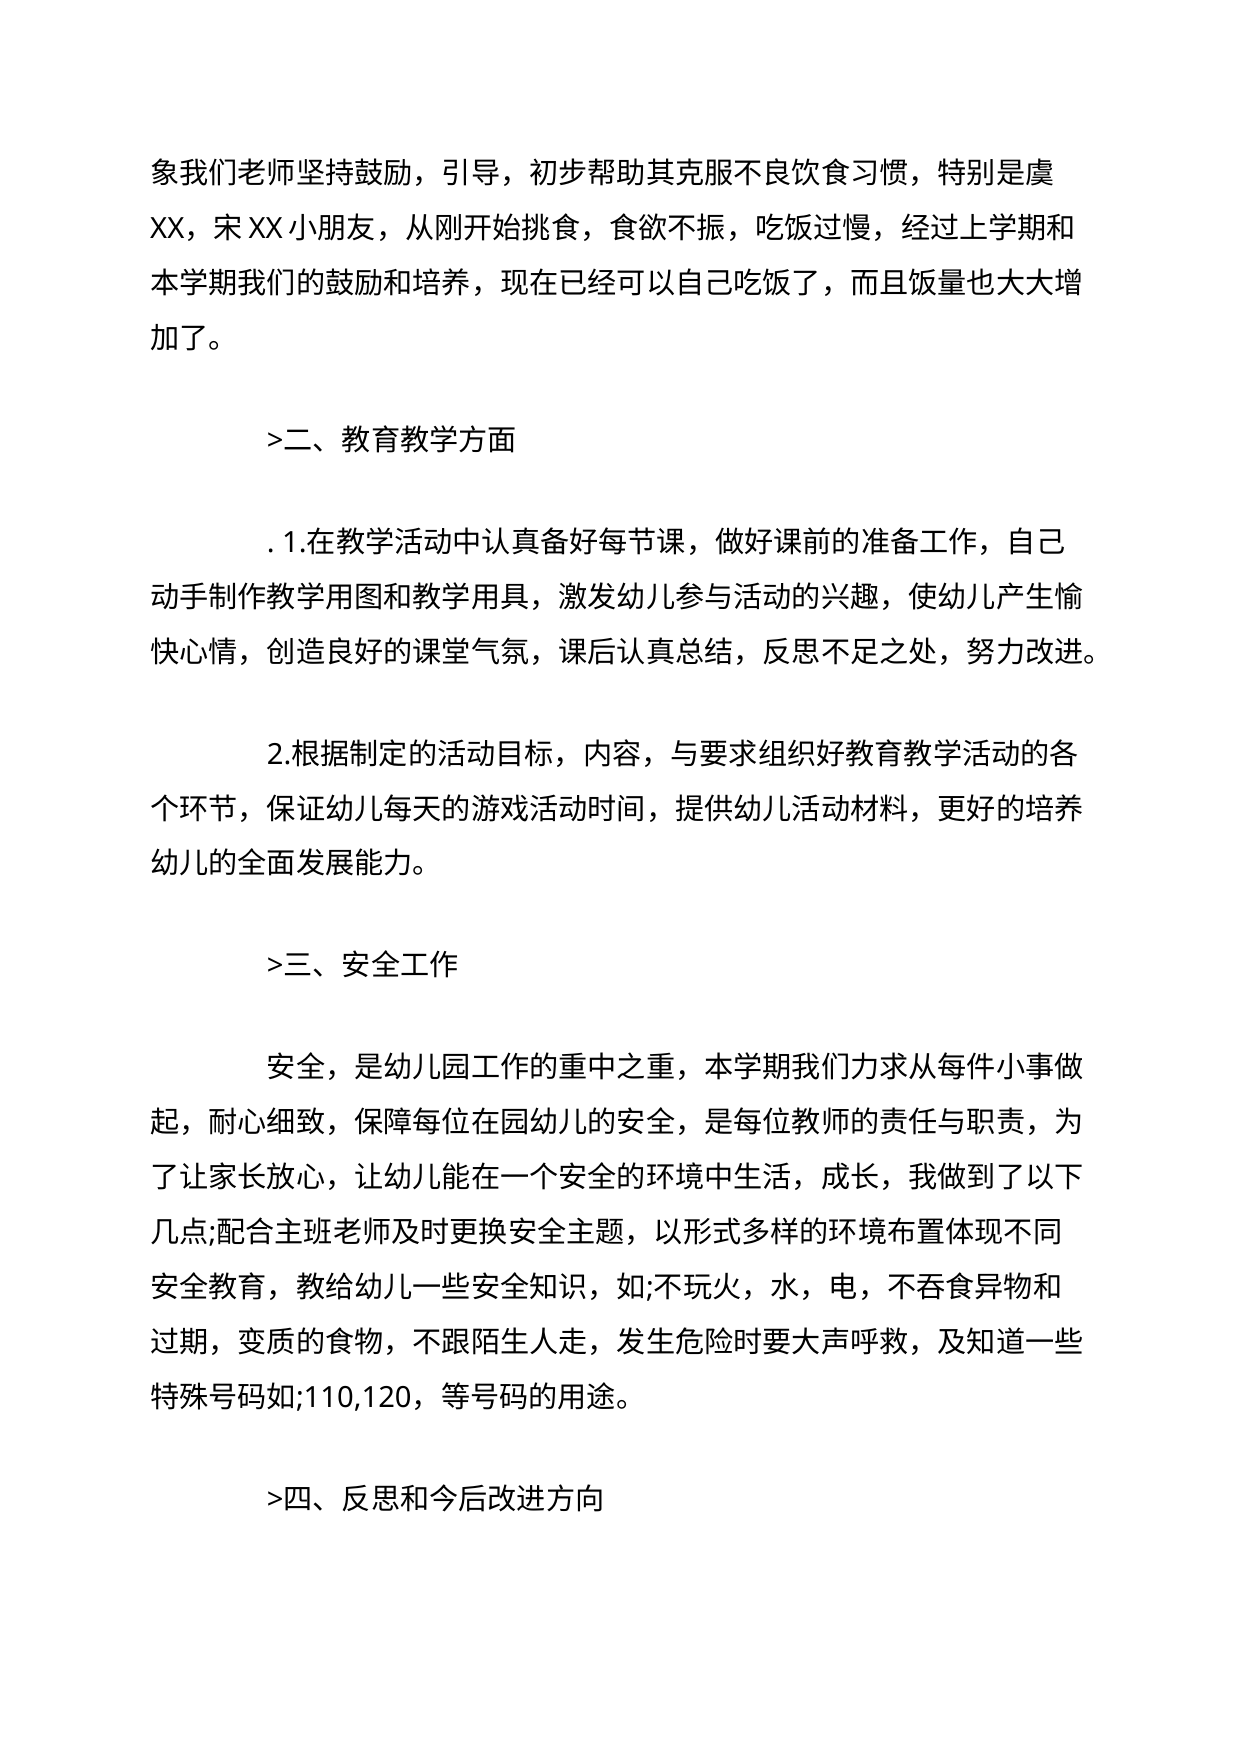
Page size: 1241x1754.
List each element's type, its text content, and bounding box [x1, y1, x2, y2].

text 安全，是幼儿园工作的重中之重，本学期我们力求从每件小事做起，耐心细致，保障每位在园幼儿的安全，是每位教师的责任与职责，为了让家长放心，让幼儿能在一个安全的环境中生活，成长，我做到了以下几点;配合主班老师及时更换安全主题，以形式多样的环境布置体现不同安全教育，教给幼儿一些安全知识，如;不玩火，水，电，不吞食异物和过期，变质的食物，不跟陌生人走，发生危险时要大声呼救，及知道一些特殊号码如;110,120，等号码的用途。 [150, 1044, 1090, 1416]
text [150, 150, 1090, 357]
text >四、反思和今后改进方向 [150, 1475, 1090, 1518]
text >二、教育教学方面 [150, 417, 1090, 459]
text . 1.在教学活动中认真备好每节课，做好课前的准备工作，自己动手制作教学用图和教学用具，激发幼儿参与活动的兴趣，使幼儿产生愉快心情，创造良好的课堂气氛，课后认真总结，反思不足之处，努力改进。 [150, 518, 1090, 671]
text >三、安全工作 [150, 942, 1090, 984]
text 2.根据制定的活动目标，内容，与要求组织好教育教学活动的各个环节，保证幼儿每天的游戏活动时间，提供幼儿活动材料，更好的培养幼儿的全面发展能力。 [150, 730, 1090, 882]
